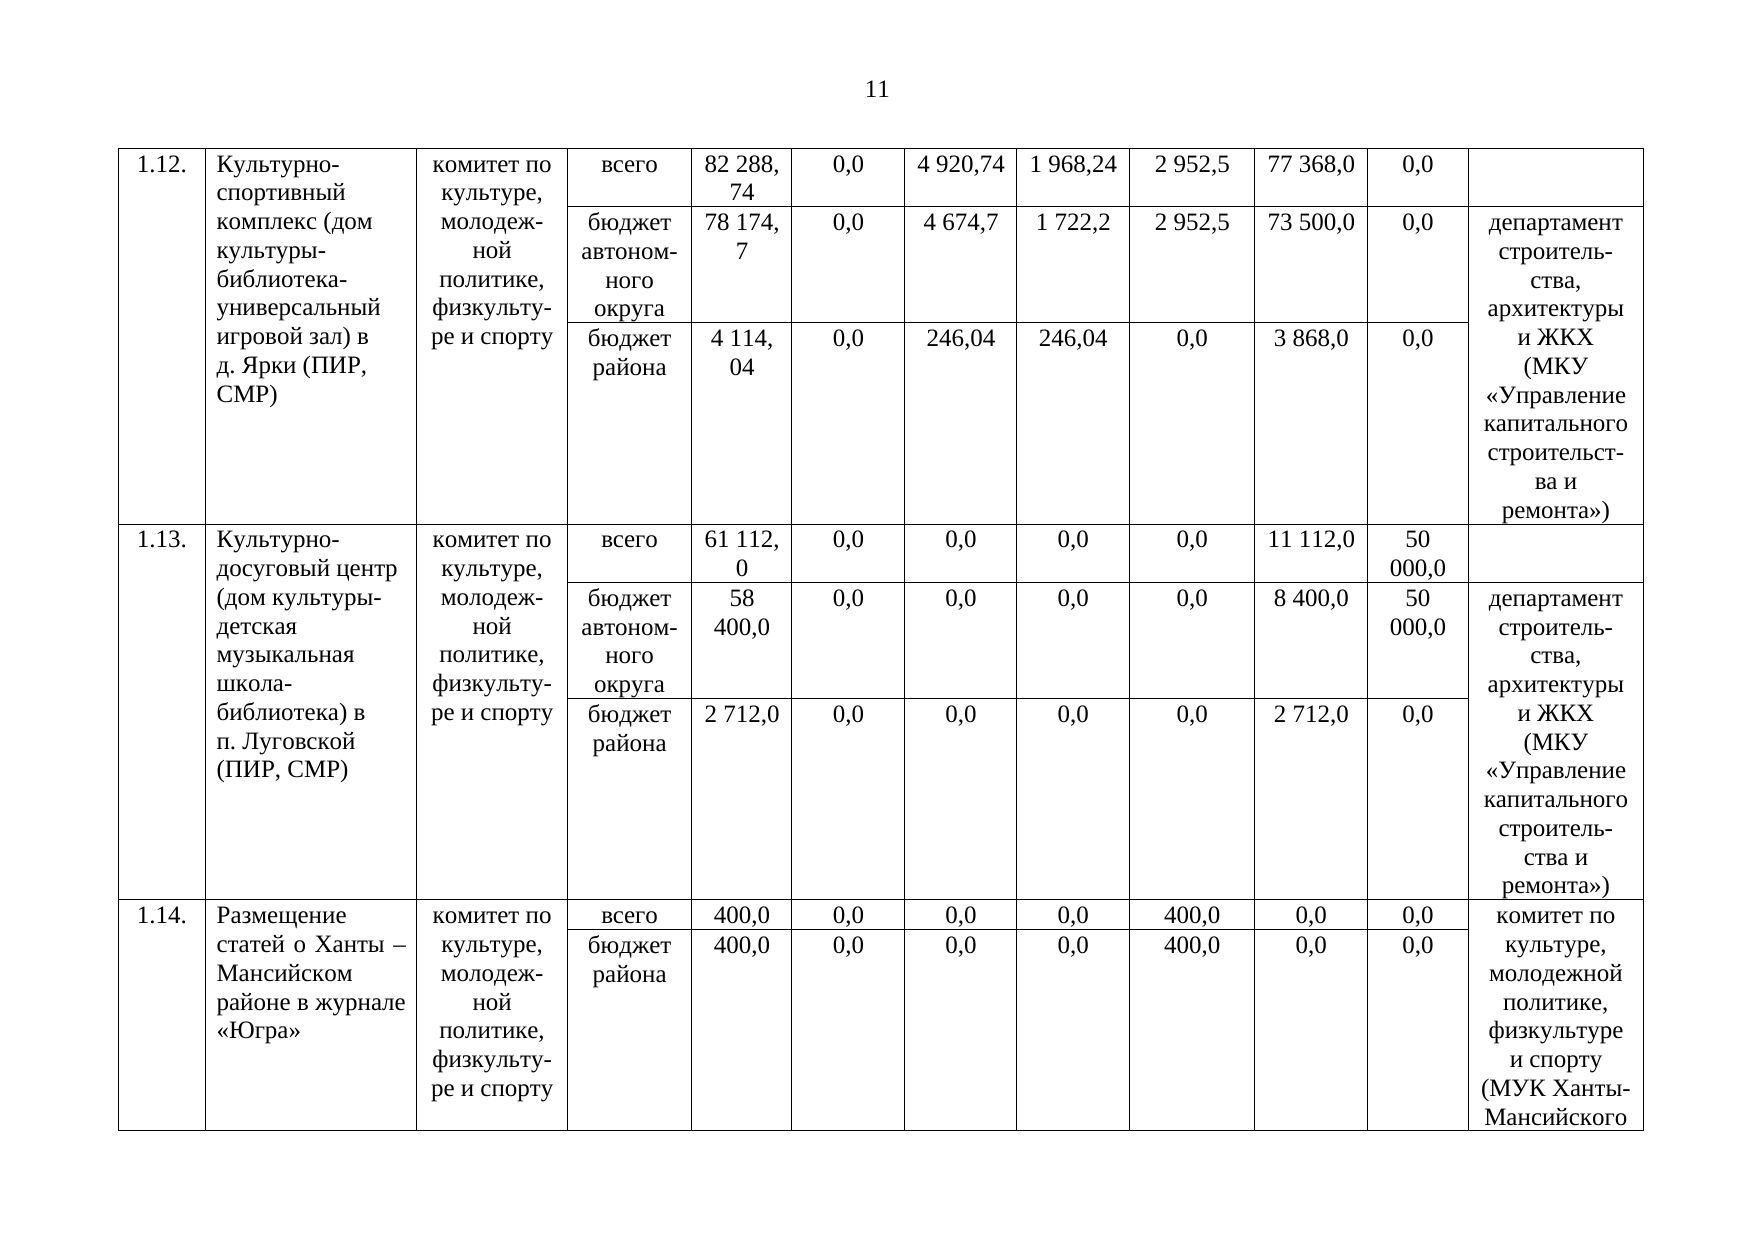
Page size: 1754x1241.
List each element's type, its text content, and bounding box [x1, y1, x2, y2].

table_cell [417, 149, 567, 523]
table_cell 0,0 [1255, 900, 1367, 929]
table_cell 2 952,5 [1130, 207, 1254, 322]
table_cell департамент строитель-ства, архитектуры и ЖКХ (МКУ «Управление капитального строительст-ва и ремонта») [1469, 207, 1643, 523]
table_cell 2 952,5 [1130, 149, 1254, 206]
table_cell 0,0 [905, 930, 1016, 1130]
table_cell бюджет района [568, 930, 691, 1130]
table_cell 400,0 [692, 930, 791, 1130]
table_cell 0,0 [1017, 930, 1129, 1130]
table_cell 0,0 [1255, 930, 1367, 1130]
table_cell 0,0 [792, 525, 904, 582]
table_cell Культурно-досуговый центр (дом культуры-детская музыкальная школа-библиотека) в п. Луговской (ПИР, СМР) [206, 525, 416, 899]
table_cell 0,0 [1368, 930, 1468, 1130]
table_cell 0,0 [792, 930, 904, 1130]
table_cell 1.12. [119, 149, 205, 523]
table_cell 400,0 [1130, 900, 1254, 929]
table_cell 58 400,0 [692, 583, 791, 698]
table_cell 0,0 [1017, 525, 1129, 582]
table_cell 0,0 [905, 583, 1016, 698]
table_cell 0,0 [1017, 900, 1129, 929]
table_cell 400,0 [1130, 930, 1254, 1130]
table_cell 0,0 [1368, 323, 1468, 523]
table_cell 1 968,24 [1017, 149, 1129, 206]
table_cell 1.13. [119, 525, 205, 899]
table_cell Размещение статей о Ханты – Мансийском районе в журнале «Югра» [206, 900, 416, 1130]
table_cell 400,0 [692, 900, 791, 929]
table_cell 0,0 [792, 900, 904, 929]
table_cell Культурно-спортивный комплекс (дом культуры-библиотека-универсальный игровой зал) в д. Ярки (ПИР, СМР) [206, 149, 416, 523]
table_cell 73 500,0 [1255, 207, 1367, 322]
table_cell 2 712,0 [692, 699, 791, 899]
table_cell 4 674,7 [905, 207, 1016, 322]
table_cell всего [568, 149, 691, 206]
table_cell 8 400,0 [1255, 583, 1367, 698]
table_cell 0,0 [1368, 699, 1468, 899]
table_cell бюджет автоном-ного округа [568, 207, 691, 322]
table_cell 0,0 [1017, 583, 1129, 698]
table_cell комитет по культуре, молодеж-ной политике, физкульту-ре и спорту [417, 900, 567, 1130]
table_cell 3 868,0 [1255, 323, 1367, 523]
table_cell департамент строитель-ства, архитектуры и ЖКХ (МКУ «Управление капитального строитель-ства и ремонта») [1469, 583, 1643, 899]
table_cell всего [568, 900, 691, 929]
table_cell 0,0 [1368, 900, 1468, 929]
table_cell 0,0 [1130, 323, 1254, 523]
table_cell бюджет автоном-ного округа [568, 583, 691, 698]
table_cell 50 000,0 [1368, 583, 1468, 698]
table_cell комитет по культуре, молодеж-ной политике, физкульту-ре и спорту [417, 525, 567, 899]
table_cell 0,0 [792, 323, 904, 523]
table_cell 61 112, 0 [692, 525, 791, 582]
table_cell комитет по культуре, молодежной политике, физкультуре и спорту (МУК Ханты-Мансийского района «ЦБС») [1469, 900, 1643, 1130]
table_cell 0,0 [905, 699, 1016, 899]
table_cell 11 112,0 [1255, 525, 1367, 582]
table_cell 1 722,2 [1017, 207, 1129, 322]
table_cell 50 000,0 [1368, 525, 1468, 582]
table_cell 0,0 [1130, 699, 1254, 899]
table_cell 0,0 [792, 699, 904, 899]
table_cell 4 920,74 [905, 149, 1016, 206]
table_cell 82 288, 74 [692, 149, 791, 206]
table_cell бюджет района [568, 323, 691, 523]
table_cell 0,0 [1017, 699, 1129, 899]
table_cell 4 114, 04 [692, 323, 791, 523]
table_cell 0,0 [792, 207, 904, 322]
table_cell 0,0 [1368, 207, 1468, 322]
table_cell 0,0 [1130, 583, 1254, 698]
table_cell 0,0 [1368, 149, 1468, 206]
table_cell 0,0 [905, 900, 1016, 929]
table_cell бюджет района [568, 699, 691, 899]
table_cell 0,0 [792, 149, 904, 206]
table_cell 0,0 [1130, 525, 1254, 582]
table_cell 0,0 [792, 583, 904, 698]
table_cell всего [568, 525, 691, 582]
table_cell 77 368,0 [1255, 149, 1367, 206]
table_cell [1469, 149, 1643, 206]
table_cell 78 174,7 [692, 207, 791, 322]
table_cell 246,04 [1017, 323, 1129, 523]
table_cell 1.14. [119, 900, 205, 1130]
table_cell 0,0 [905, 525, 1016, 582]
table_cell [1469, 525, 1643, 582]
table_cell 246,04 [905, 323, 1016, 523]
table_cell 2 712,0 [1255, 699, 1367, 899]
